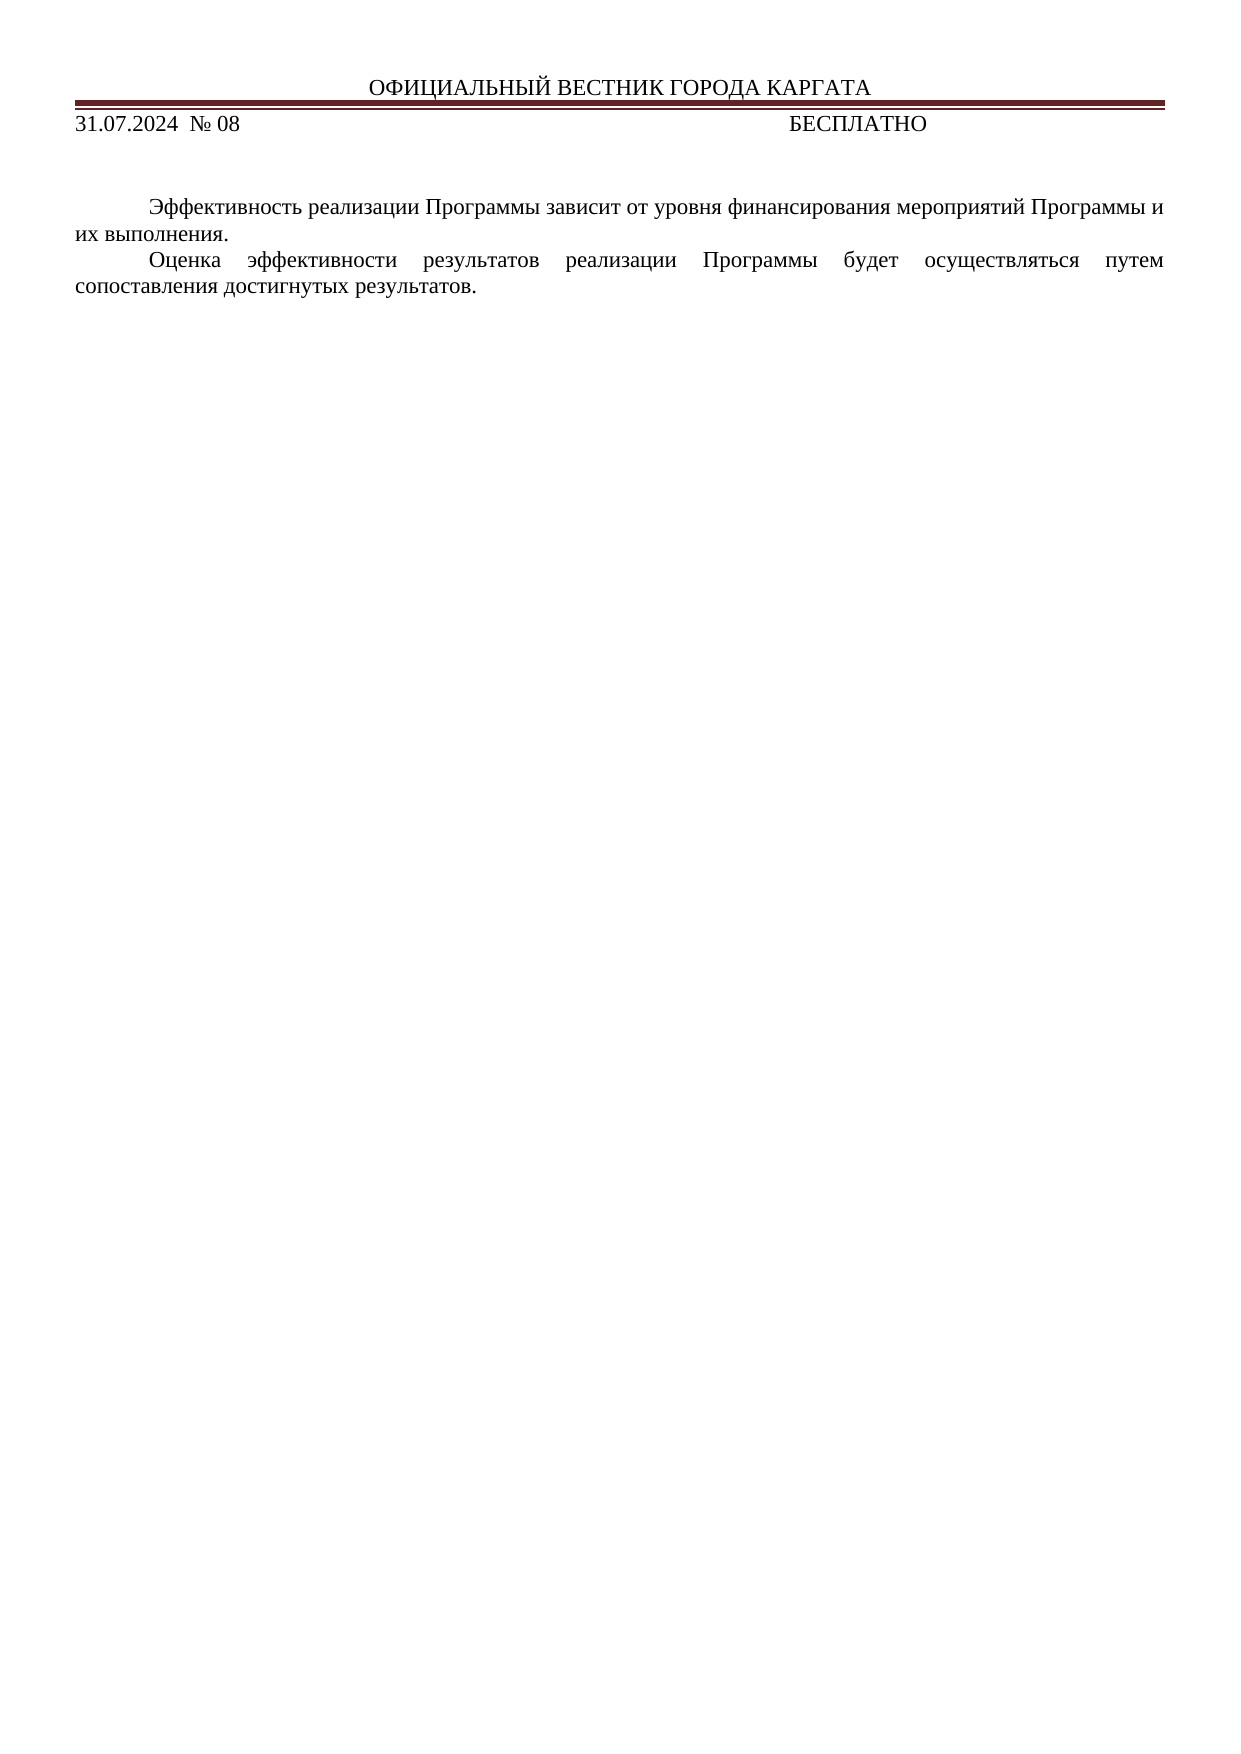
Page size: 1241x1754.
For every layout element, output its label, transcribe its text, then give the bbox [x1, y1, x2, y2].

text Эффективность реализации Программы зависит от уровня финансирования мероприятий Программы и их выполнения. [75, 193, 1165, 246]
text Оценка эффективности результатов реализации Программы будет осуществляться путем сопоставления достигнутых результатов. [75, 246, 1165, 299]
